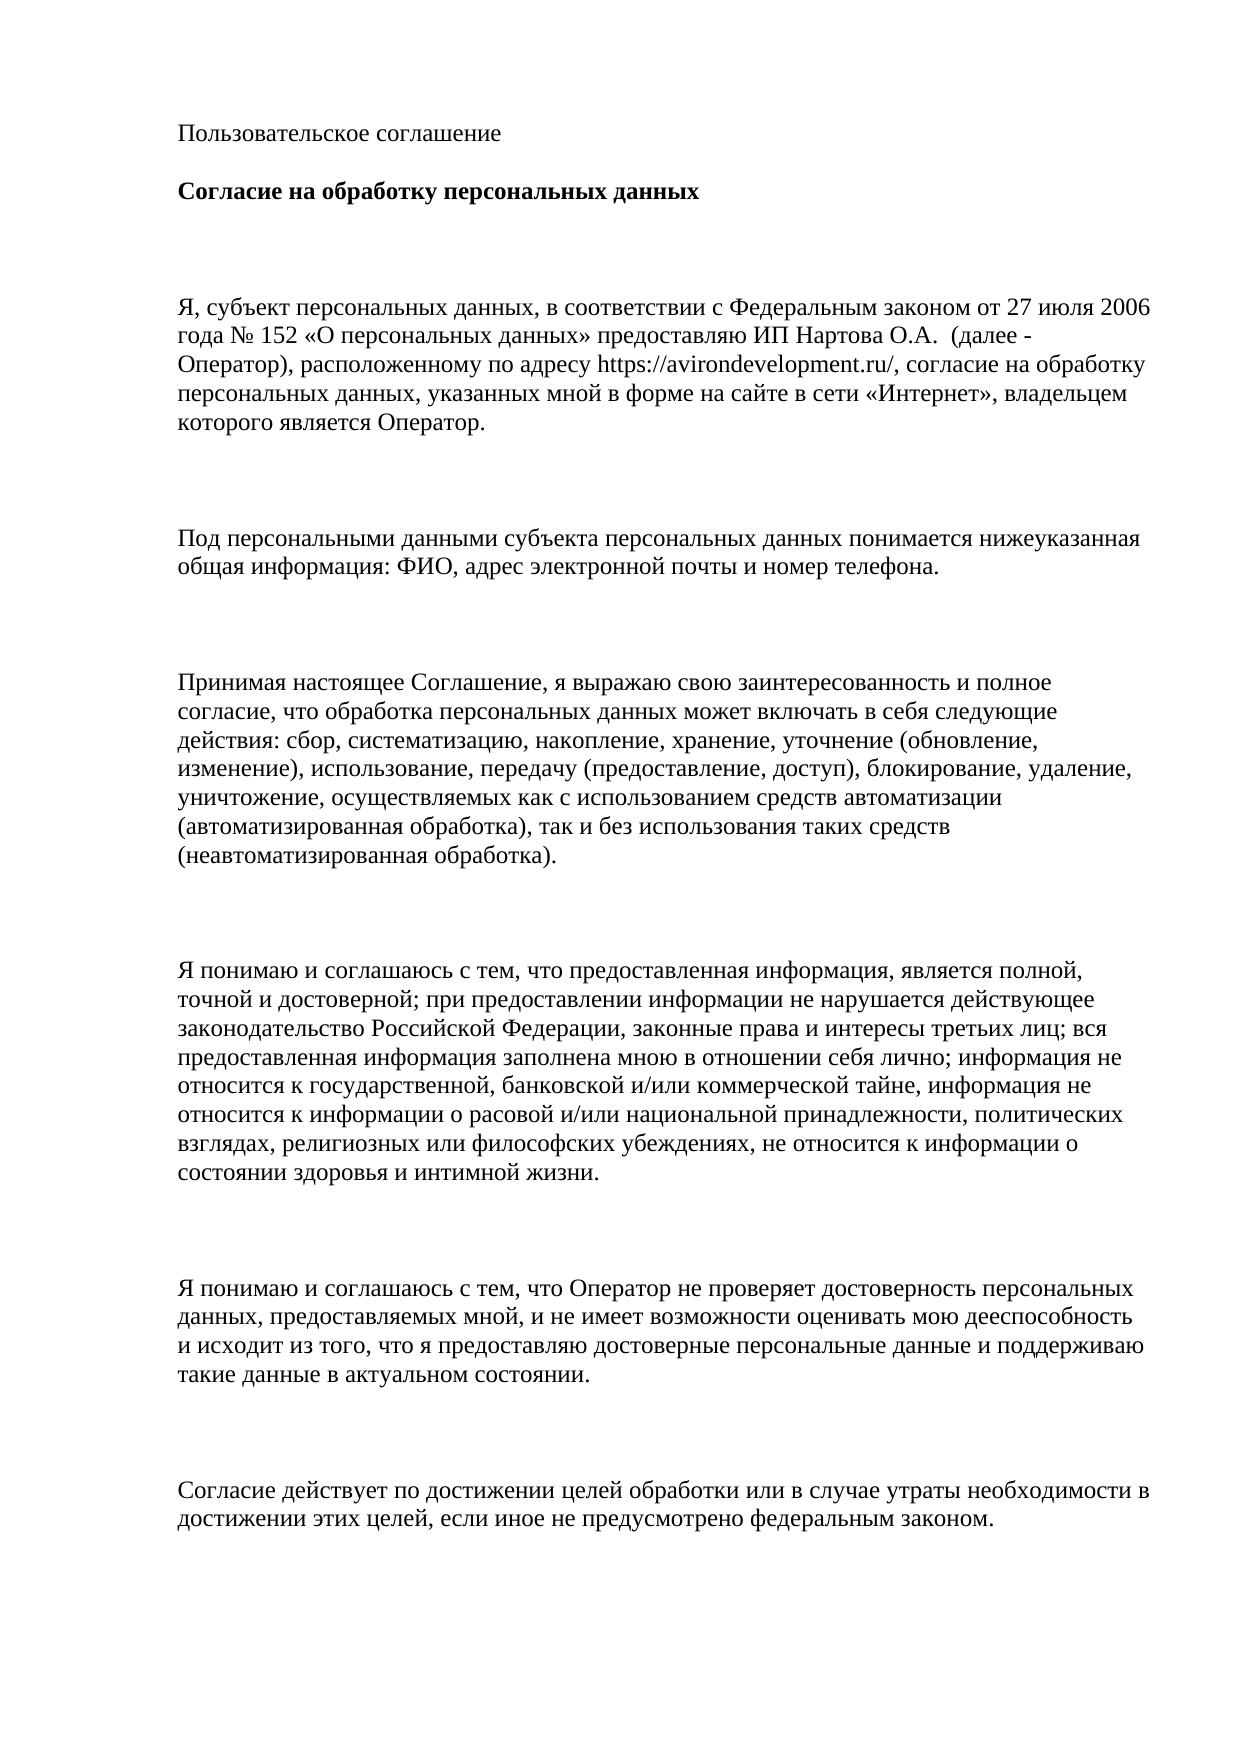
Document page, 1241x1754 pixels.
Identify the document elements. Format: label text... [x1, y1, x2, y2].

text Я понимаю и соглашаюсь с тем, что Оператор не проверяет достоверность персональных данных, предоставляемых мной, и не имеет возможности оценивать мою дееспособность и исходит из того, что я предоставляю достоверные персональные данные и поддерживаю такие данные в актуальном состоянии. [177, 1273, 1152, 1388]
text Я понимаю и соглашаюсь с тем, что предоставленная информация, является полной, точной и достоверной; при предоставлении информации не нарушается действующее законодательство Российской Федерации, законные права и интересы третьих лиц; вся предоставленная информация заполнена мною в отношении себя лично; информация не относится к государственной, банковской и/или коммерческой тайне, информация не относится к информации о расовой и/или национальной принадлежности, политических взглядах, религиозных или философских убеждениях, не относится к информации о состоянии здоровья и интимной жизни. [177, 956, 1152, 1186]
text Согласие на обработку персональных данных [177, 176, 1152, 205]
text Под персональными данными субъекта персональных данных понимается нижеуказанная общая информация: ФИО, адрес электронной почты и номер телефона. [177, 523, 1152, 580]
text Пользовательское соглашение [177, 118, 1152, 147]
text Я, субъект персональных данных, в соответствии с Федеральным законом от 27 июля 2006 года № 152 «О персональных данных» предоставляю ИП Нартова О.А. (далее - Оператор), расположенному по адресу https://avirondevelopment.ru/, согласие на обработку персональных данных, указанных мной в форме на сайте в сети «Интернет», владельцем которого является Оператор. [177, 292, 1152, 436]
text Принимая настоящее Соглашение, я выражаю свою заинтересованность и полное согласие, что обработка персональных данных может включать в себя следующие действия: сбор, систематизацию, накопление, хранение, уточнение (обновление, изменение), использование, передачу (предоставление, доступ), блокирование, удаление, уничтожение, осуществляемых как с использованием средств автоматизации (автоматизированная обработка), так и без использования таких средств (неавтоматизированная обработка). [177, 667, 1152, 868]
text Согласие действует по достижении целей обработки или в случае утраты необходимости в достижении этих целей, если иное не предусмотрено федеральным законом. [177, 1475, 1152, 1532]
